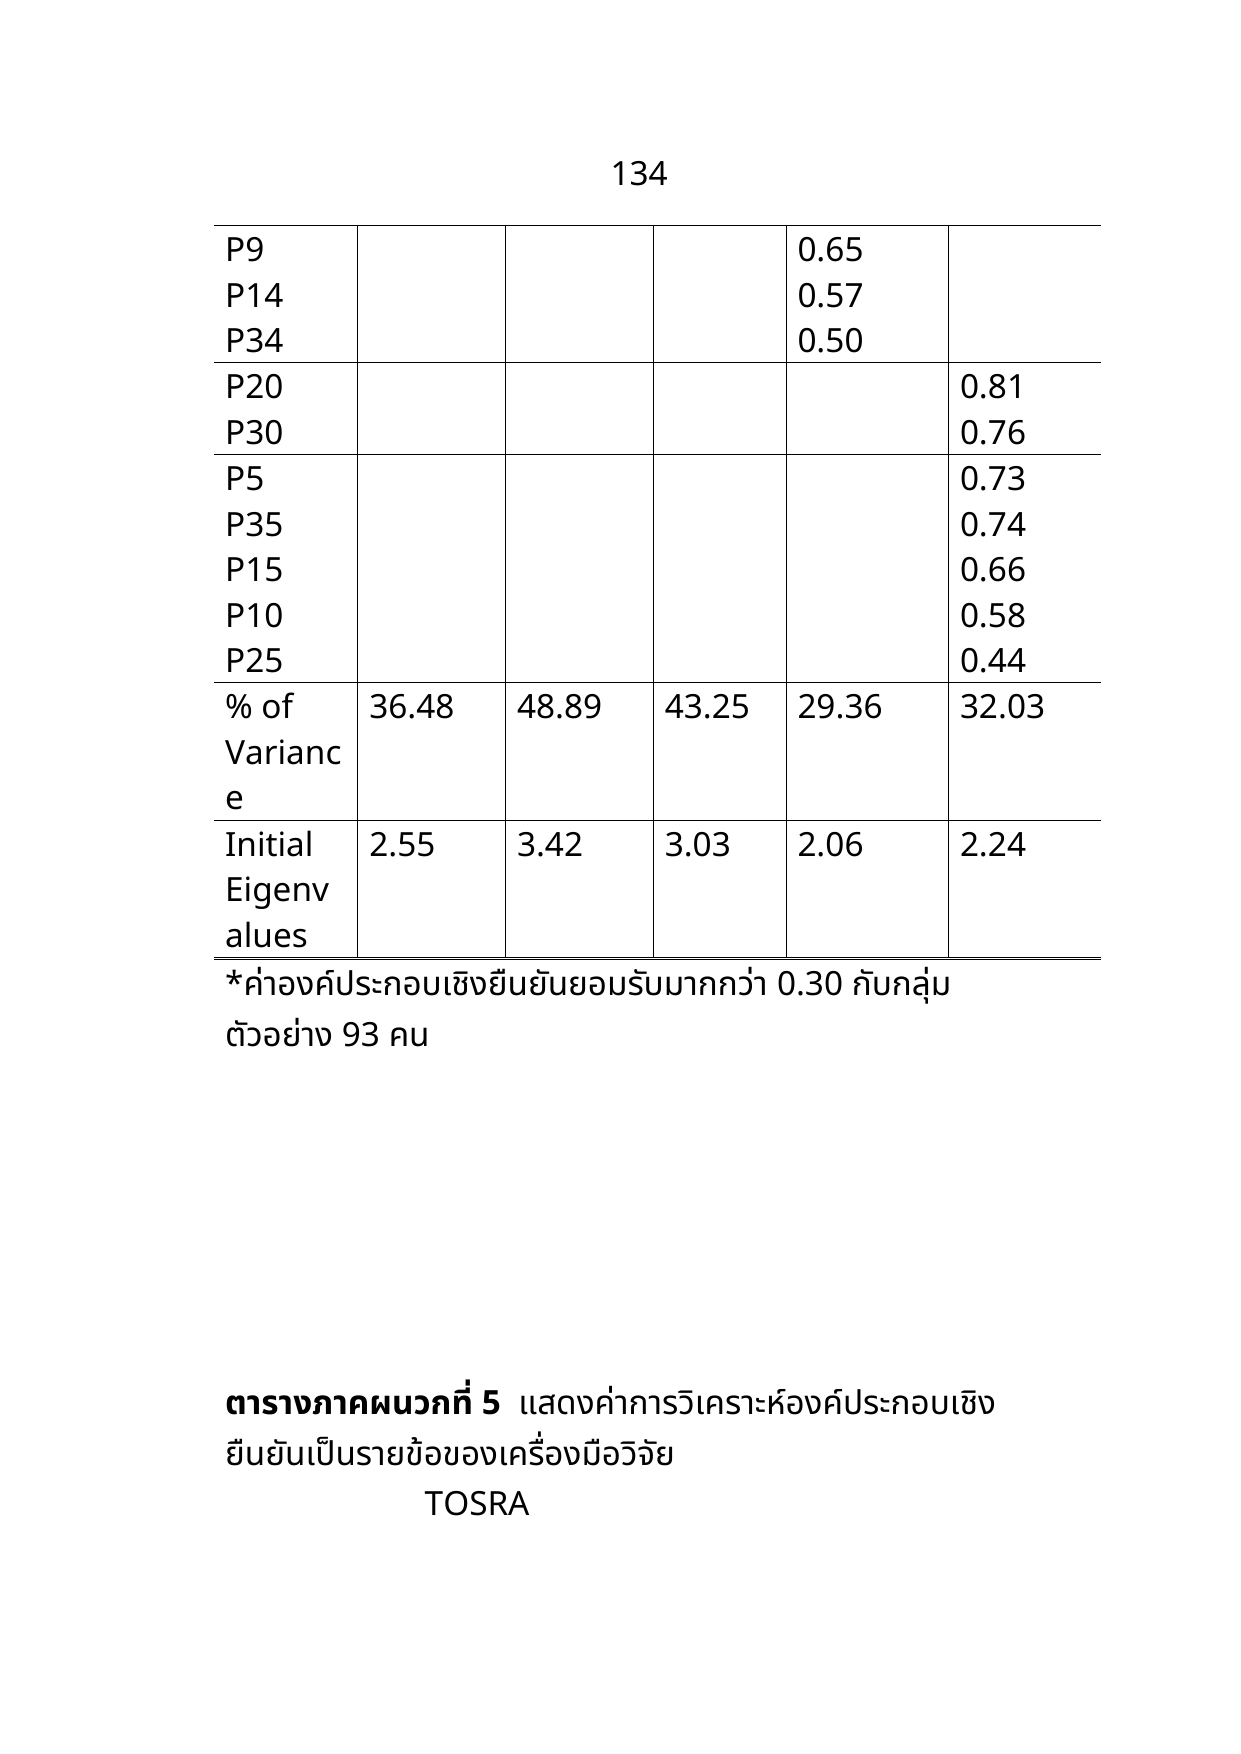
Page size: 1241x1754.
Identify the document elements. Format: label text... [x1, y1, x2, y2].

table_cell P5 P35 P15 P10 P25 [214, 455, 357, 682]
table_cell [214, 226, 357, 362]
text TOSRA [225, 1480, 1053, 1526]
table_cell 3.03 [654, 821, 786, 957]
table_cell 48.89 [506, 683, 653, 819]
table_cell [358, 455, 505, 682]
table_cell [654, 363, 786, 454]
text *ค่าองค์ประกอบเชิงยืนยันยอมรับมากกว่า 0.30 กับกลุ่มตัวอย่าง 93 คน [225, 960, 1053, 1061]
table_cell [358, 226, 505, 362]
table_cell 0.73 0.74 0.66 0.58 0.44 [949, 455, 1101, 682]
table_cell 2.24 [949, 821, 1101, 957]
table_cell [654, 455, 786, 682]
table_cell P20 P30 [214, 363, 357, 454]
table_cell [787, 455, 948, 682]
table_cell [358, 363, 505, 454]
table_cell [787, 226, 948, 362]
text ตารางภาคผนวกที่ 5 แสดงค่าการวิเคราะห์องค์ประกอบเชิงยืนยันเป็นรายข้อของเครื่องมือวิจัย [225, 1379, 1053, 1480]
table_cell 2.55 [358, 821, 505, 957]
table_cell [506, 363, 653, 454]
table_cell Initial Eigenvalues [214, 821, 357, 957]
table_cell [506, 455, 653, 682]
table_cell [949, 226, 1101, 362]
table_cell 36.48 [358, 683, 505, 819]
table_cell 43.25 [654, 683, 786, 819]
table_cell 29.36 [787, 683, 948, 819]
table_cell % of Variance [214, 683, 357, 819]
table_cell 2.06 [787, 821, 948, 957]
table_cell 3.42 [506, 821, 653, 957]
table_cell [787, 363, 948, 454]
table_cell 0.81 0.76 [949, 363, 1101, 454]
table_cell [506, 226, 653, 362]
table_cell [654, 226, 786, 362]
table_cell 32.03 [949, 683, 1101, 819]
